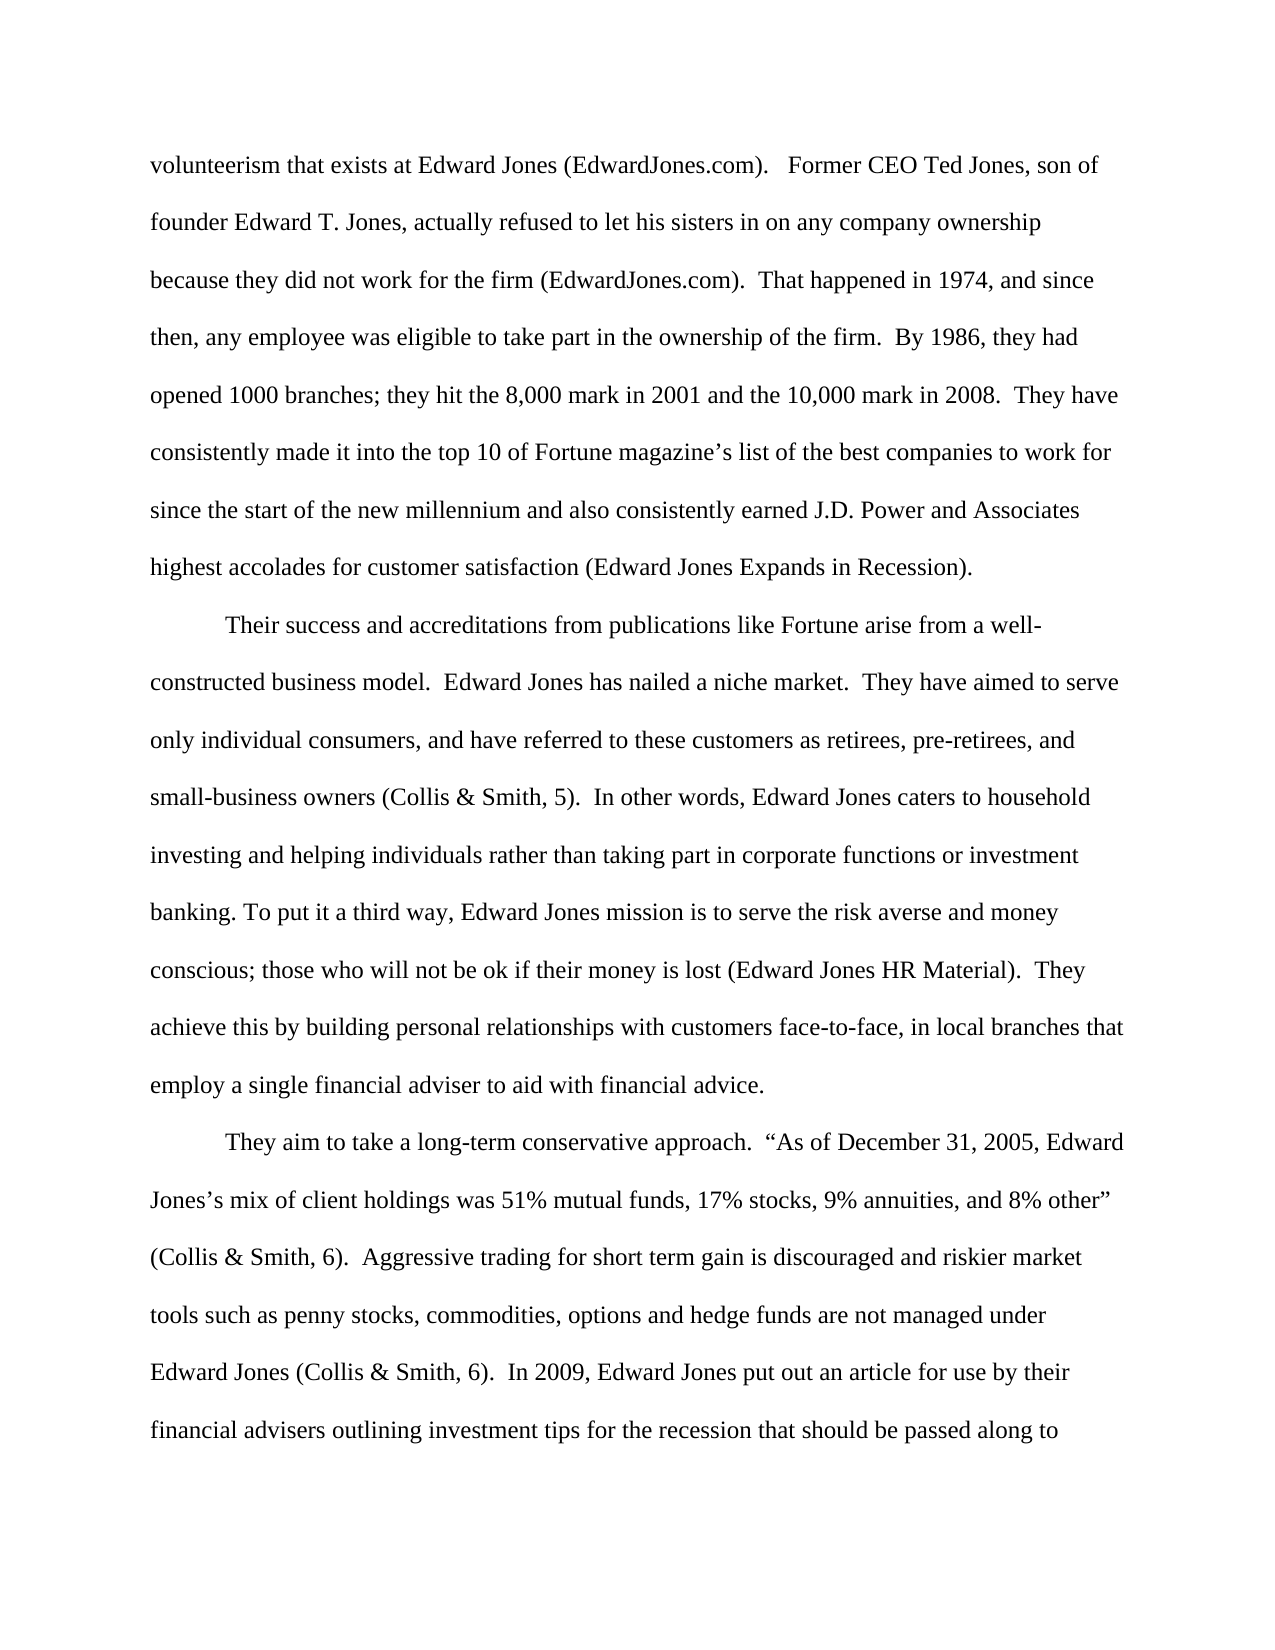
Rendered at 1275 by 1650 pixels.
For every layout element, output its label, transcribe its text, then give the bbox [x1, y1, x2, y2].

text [150, 150, 1125, 581]
text Their success and accreditations from publications like Fortune arise from a well- constructed business model. Edward Jones has nailed a niche market. They have aimed to serve only individual consumers, and have referred to these customers as retirees, pre-retirees, and small-business owners (Collis & Smith, 5). In other words, Edward Jones caters to household investing and helping individuals rather than taking part in corporate functions or investment banking. To put it a third way, Edward Jones mission is to serve the risk averse and money conscious; those who will not be ok if their money is lost (Edward Jones HR Material). They achieve this by building personal relationships with customers face-to-face, in local branches that employ a single financial adviser to aid with financial advice. [150, 610, 1125, 1099]
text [150, 1127, 1125, 1444]
